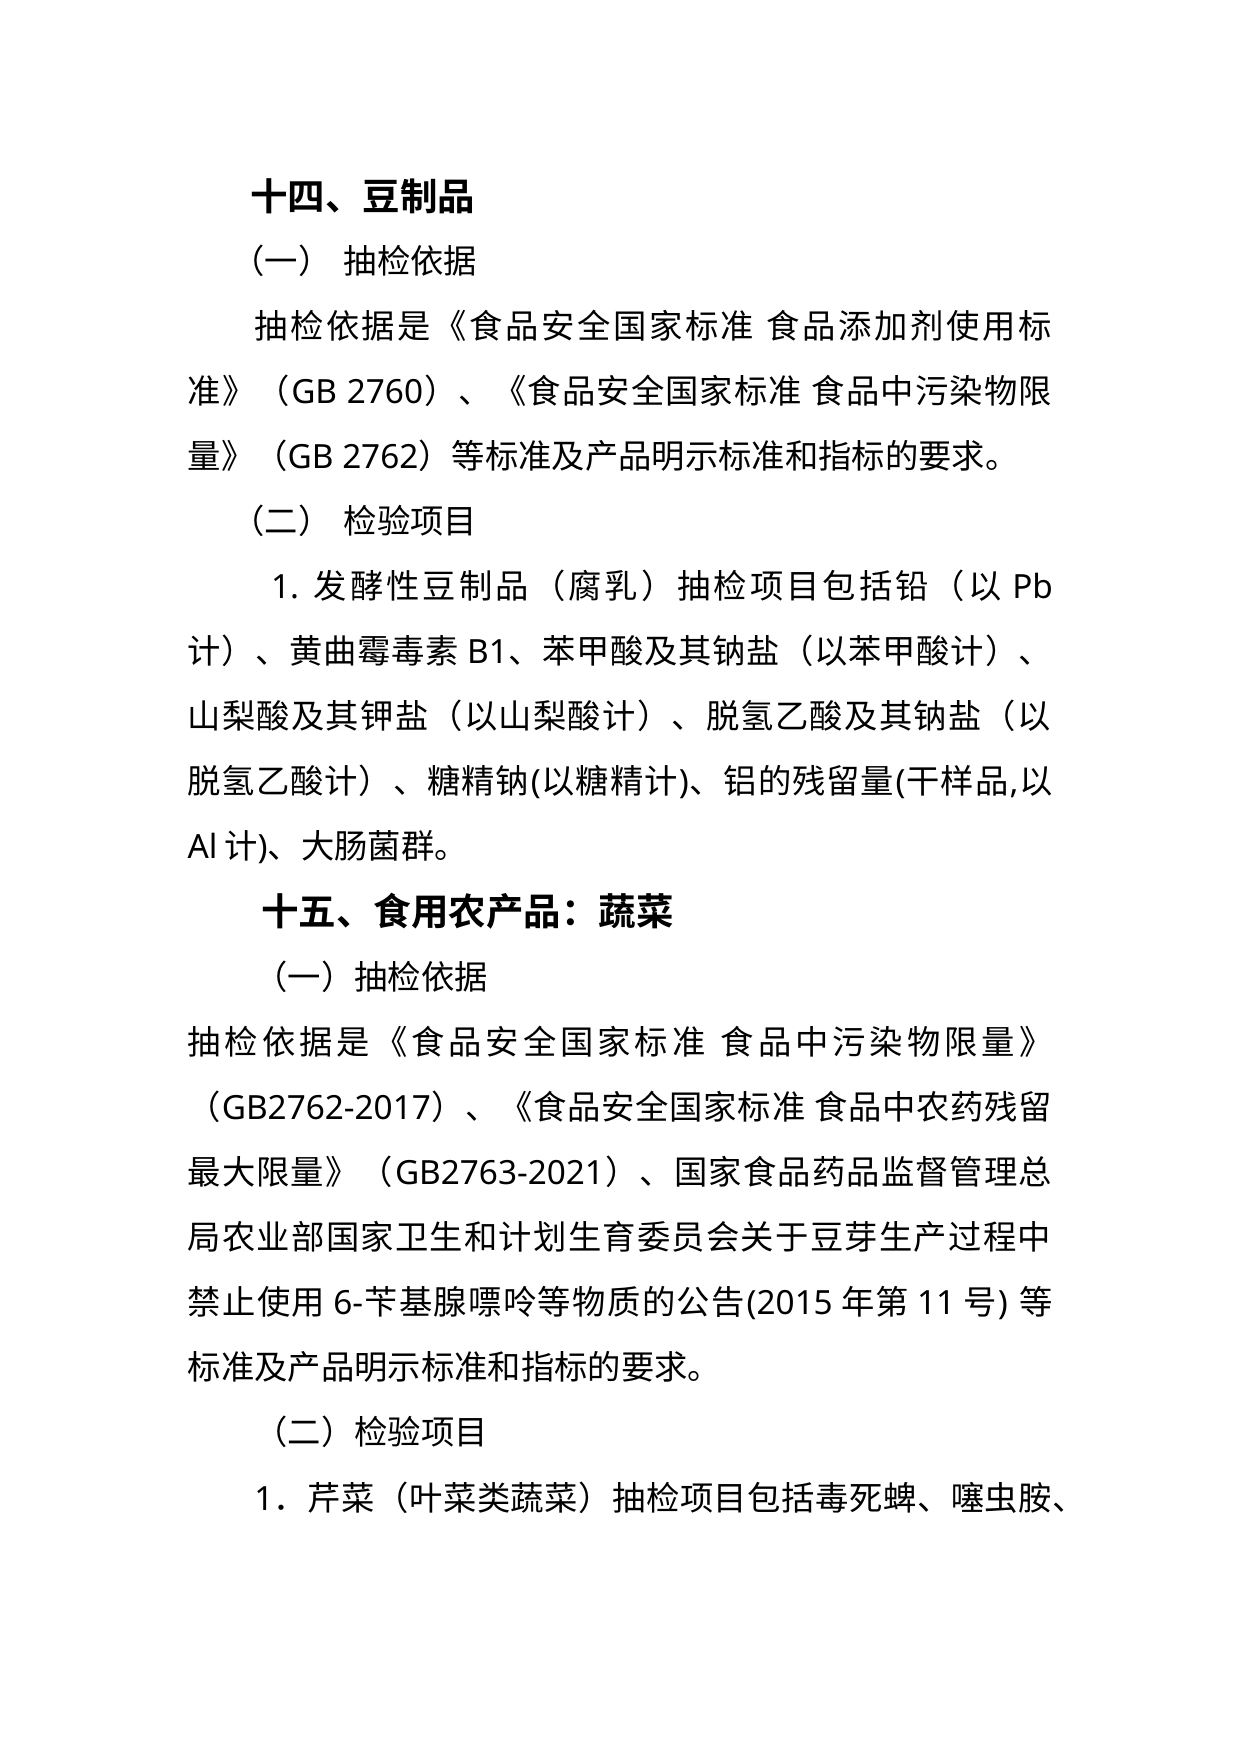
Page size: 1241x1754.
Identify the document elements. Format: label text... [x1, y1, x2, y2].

text 1. 发酵性豆制品（腐乳）抽检项目包括铅（以Pb计）、黄曲霉毒素B1、苯甲酸及其钠盐（以苯甲酸计）、山梨酸及其钾盐（以山梨酸计）、脱氢乙酸及其钠盐（以脱氢乙酸计）、糖精钠(以糖精计)、铝的残留量(干样品,以Al计)、大肠菌群。 [187, 552, 1053, 877]
text （二）检验项目 [187, 1398, 1053, 1463]
text 抽检依据是《食品安全国家标准 食品添加剂使用标准》（GB 2760）、《食品安全国家标准 食品中污染物限量》（GB 2762）等标准及产品明示标准和指标的要求。 [187, 292, 1053, 487]
text （一）抽检依据 [187, 942, 1053, 1007]
text 抽检依据是《食品安全国家标准 食品中污染物限量》（GB2762-2017）、《食品安全国家标准 食品中农药残留最大限量》（GB2763-2021）、国家食品药品监督管理总局农业部国家卫生和计划生育委员会关于豆芽生产过程中禁止使用6-苄基腺嘌呤等物质的公告(2015年第11号) 等标准及产品明示标准和指标的要求。 [187, 1007, 1053, 1397]
text 十五、食用农产品：蔬菜 [187, 877, 1053, 942]
list 检验项目 [231, 487, 1053, 552]
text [187, 1463, 1053, 1528]
list 抽检依据 [231, 227, 1053, 292]
list 十四、豆制品 [231, 162, 1053, 227]
